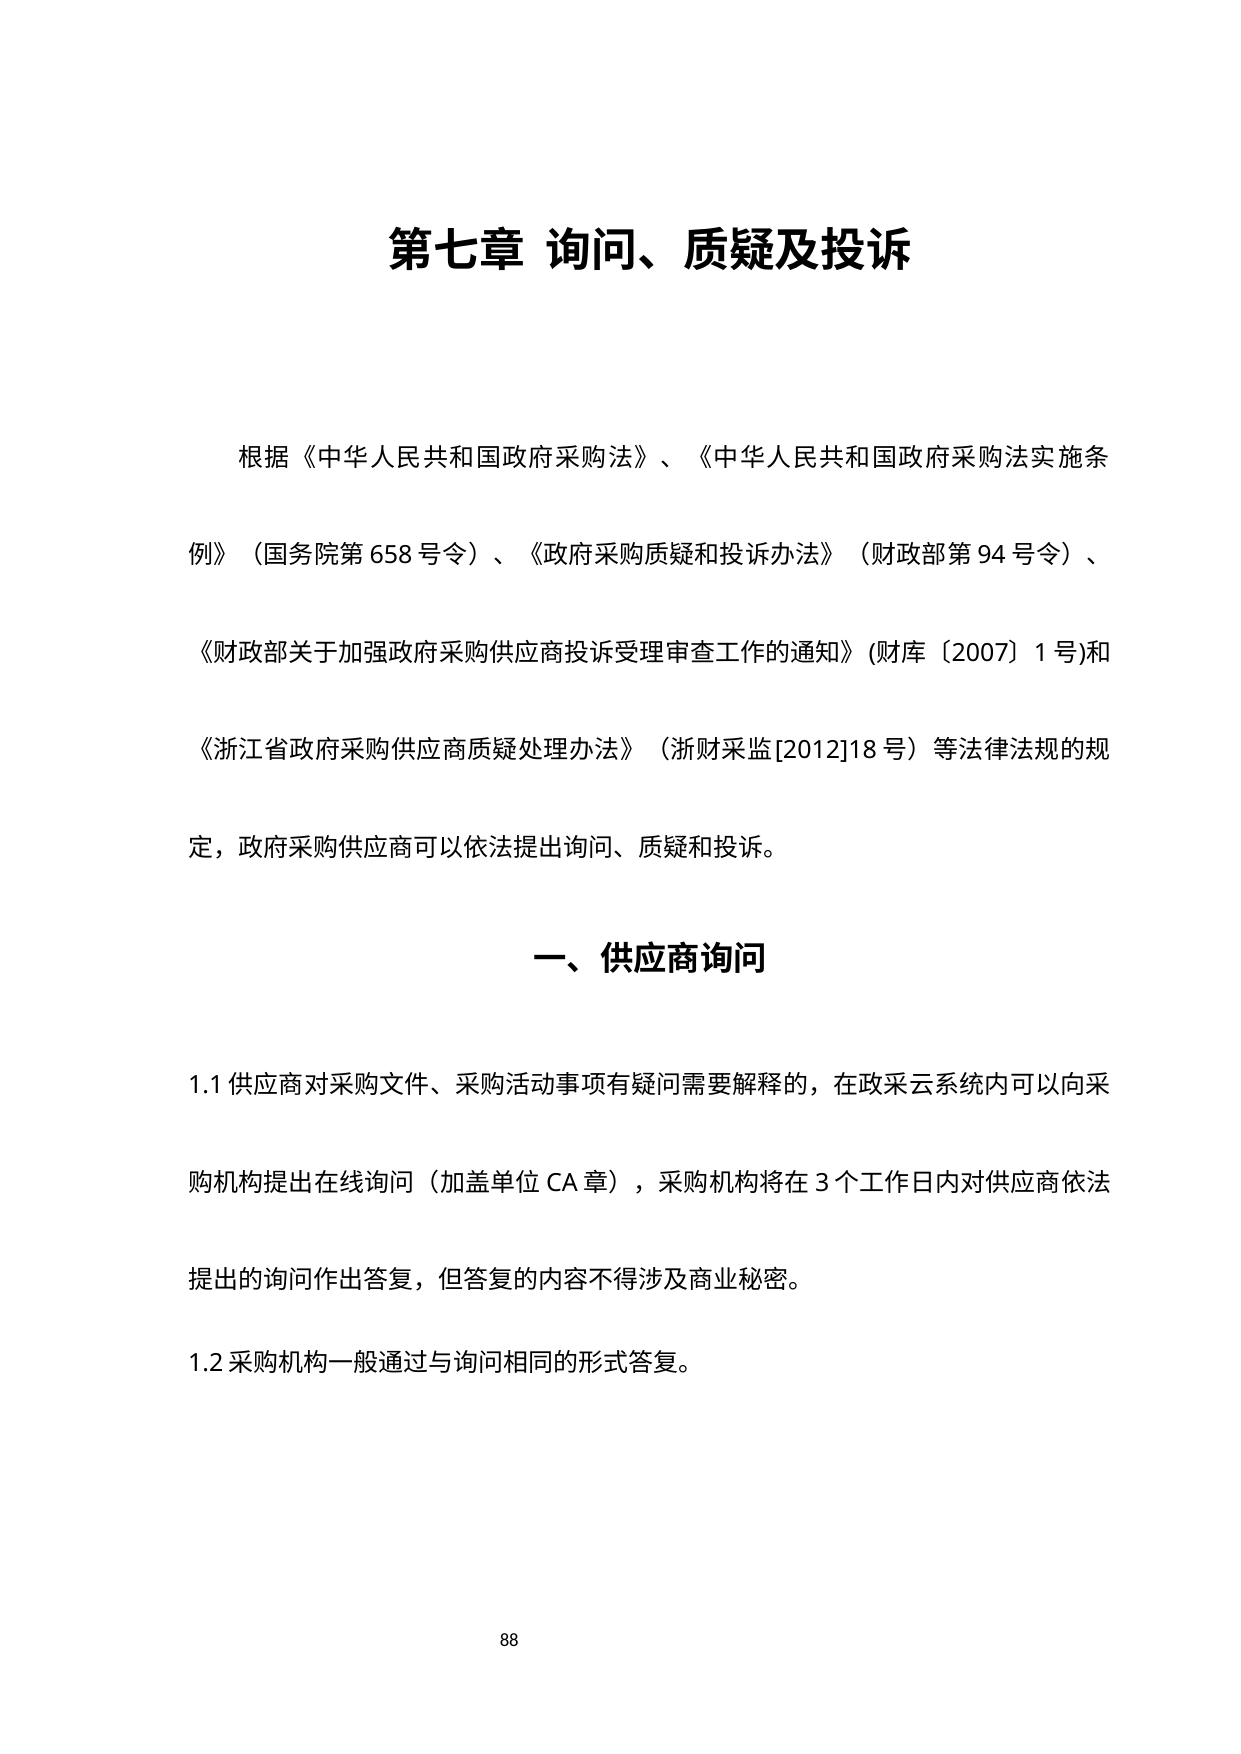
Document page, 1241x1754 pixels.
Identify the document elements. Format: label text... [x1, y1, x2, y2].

text 1.1供应商对采购文件、采购活动事项有疑问需要解释的，在政采云系统内可以向采购机构提出在线询问（加盖单位CA章），采购机构将在3个工作日内对供应商依法提出的询问作出答复，但答复的内容不得涉及商业秘密。 [188, 1050, 1111, 1310]
text 1.2采购机构一般通过与询问相同的形式答复。 [188, 1328, 1111, 1393]
subtitle 第七章 询问、质疑及投诉 [188, 197, 1111, 295]
subtitle 一、供应商询问 [188, 923, 1111, 988]
text 根据《中华人民共和国政府采购法》、《中华人民共和国政府采购法实施条例》（国务院第658号令）、《政府采购质疑和投诉办法》（财政部第94号令）、《财政部关于加强政府采购供应商投诉受理审查工作的通知》(财库〔2007〕1号)和《浙江省政府采购供应商质疑处理办法》（浙财采监[2012]18号）等法律法规的规定，政府采购供应商可以依法提出询问、质疑和投诉。 [188, 423, 1111, 878]
